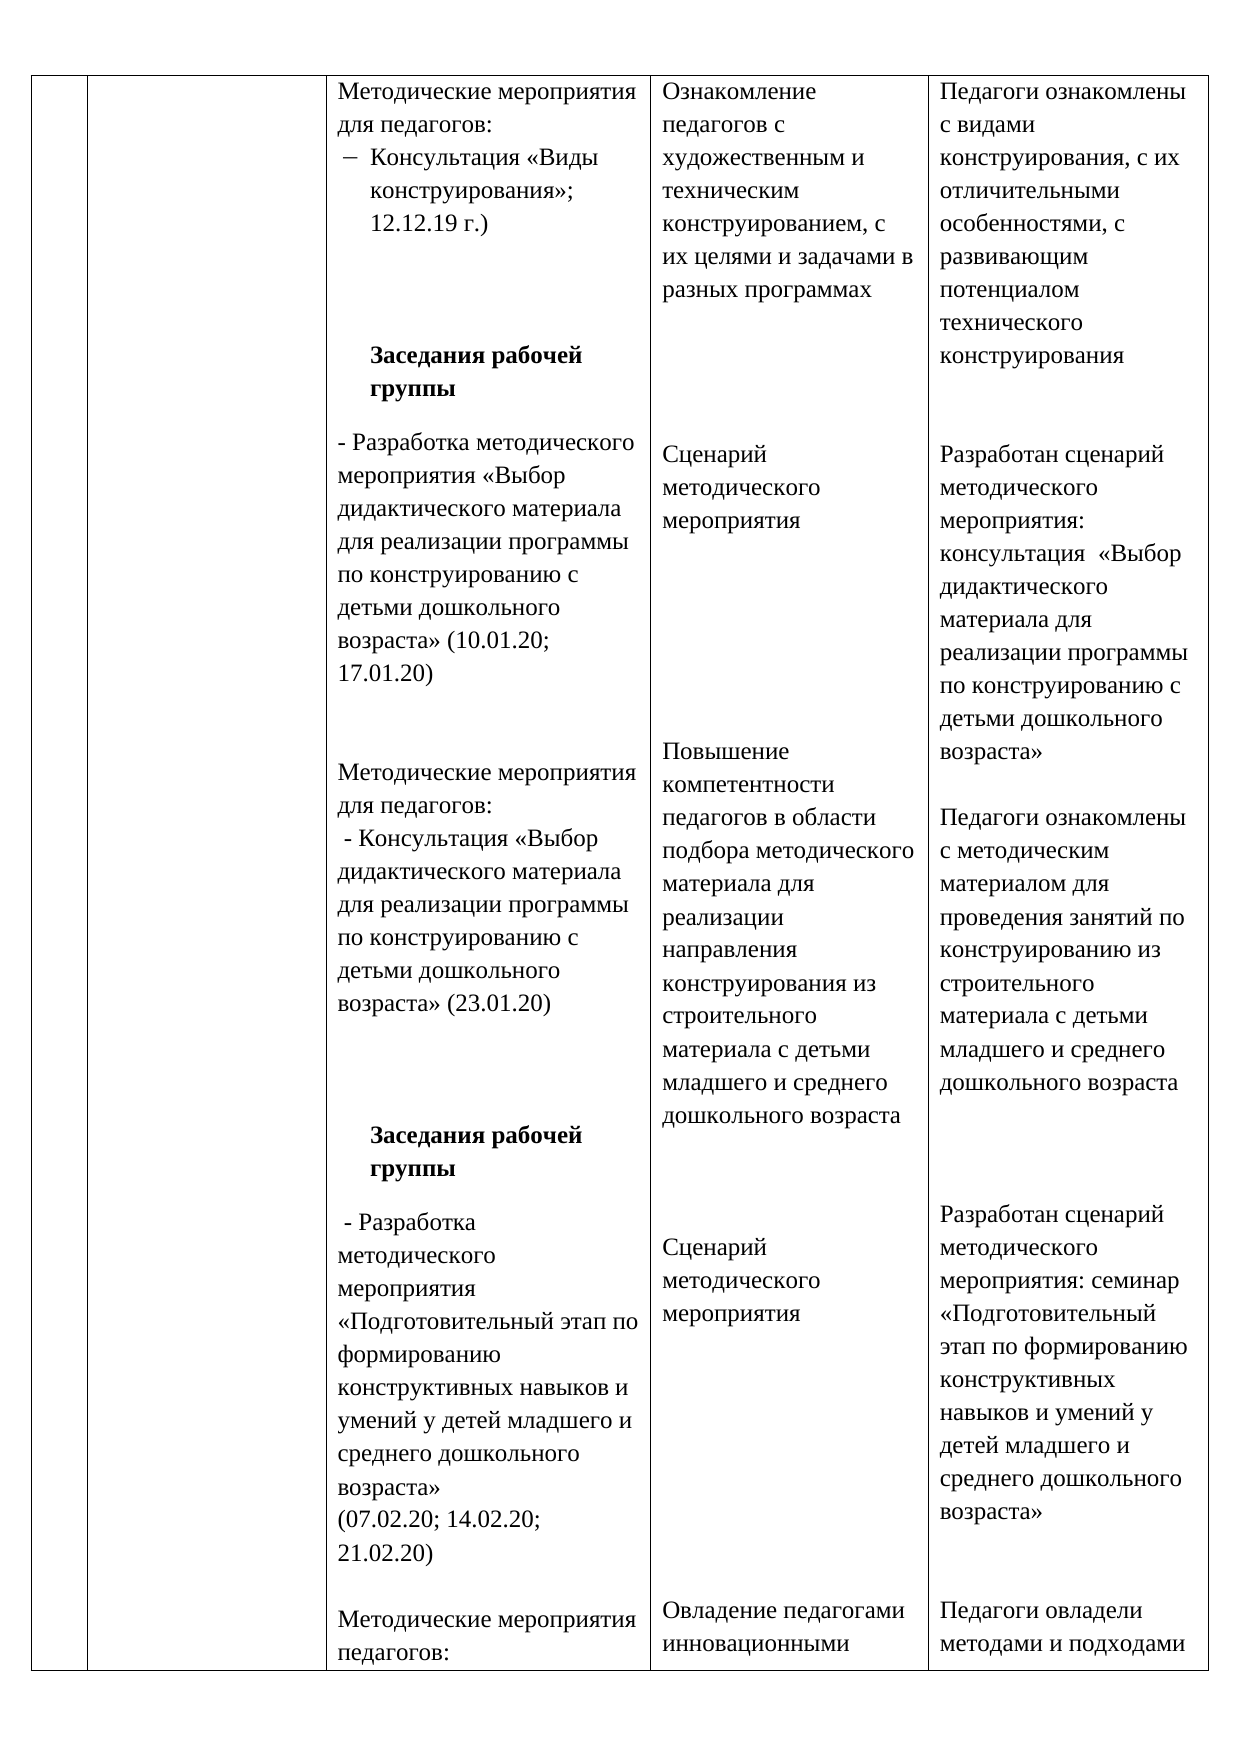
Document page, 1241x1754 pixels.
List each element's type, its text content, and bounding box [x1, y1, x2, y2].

table_cell 1 [32, 76, 87, 1670]
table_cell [88, 76, 326, 1670]
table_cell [651, 76, 928, 1670]
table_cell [327, 76, 650, 1670]
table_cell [929, 76, 1208, 1670]
